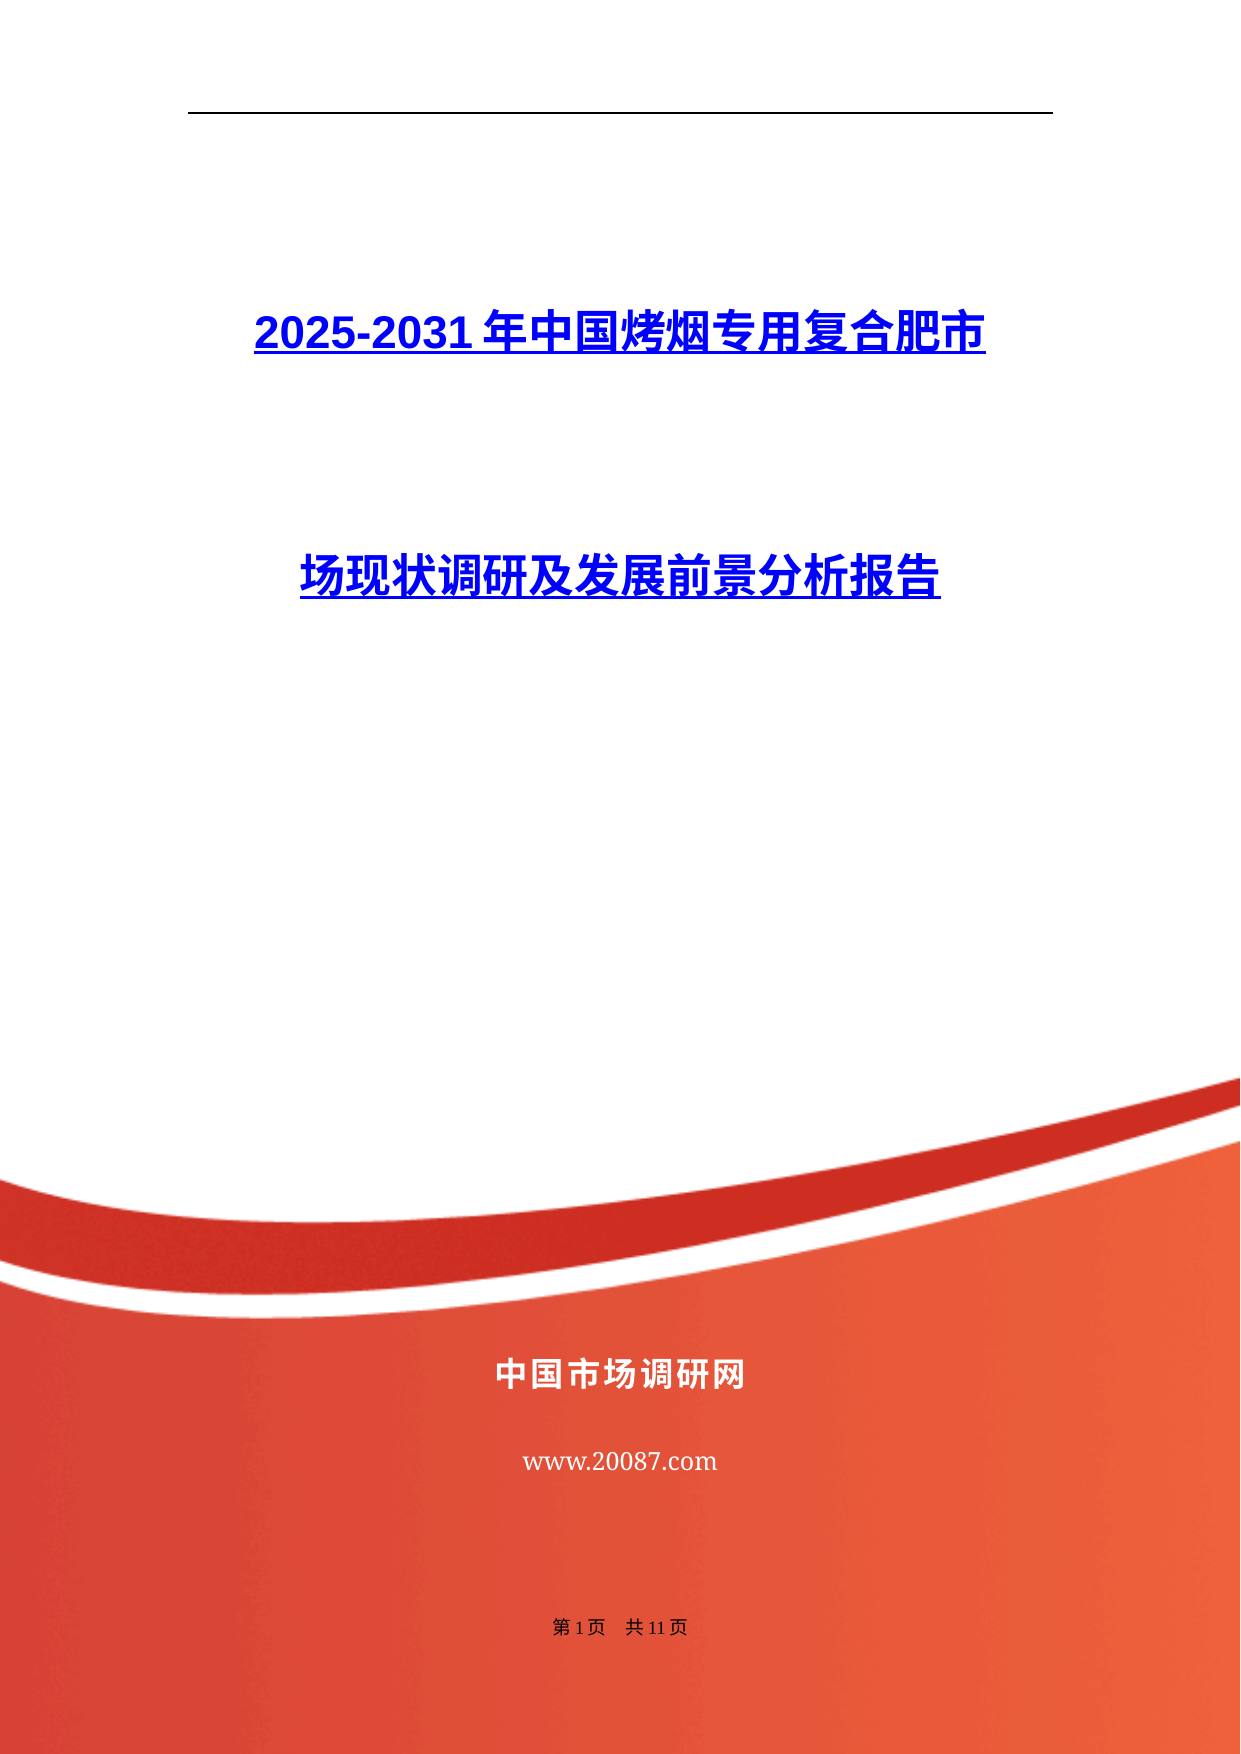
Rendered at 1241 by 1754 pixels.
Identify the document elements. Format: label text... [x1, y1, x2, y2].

subtitle 中国市场调研网 [187, 1339, 1053, 1404]
table_header 2025-2031年中国烤烟专用复合肥市场现状调研及发展前景分析报告 [188, 207, 1053, 773]
picture [0, 1006, 1241, 1754]
text www.20087.com [187, 1428, 1053, 1493]
